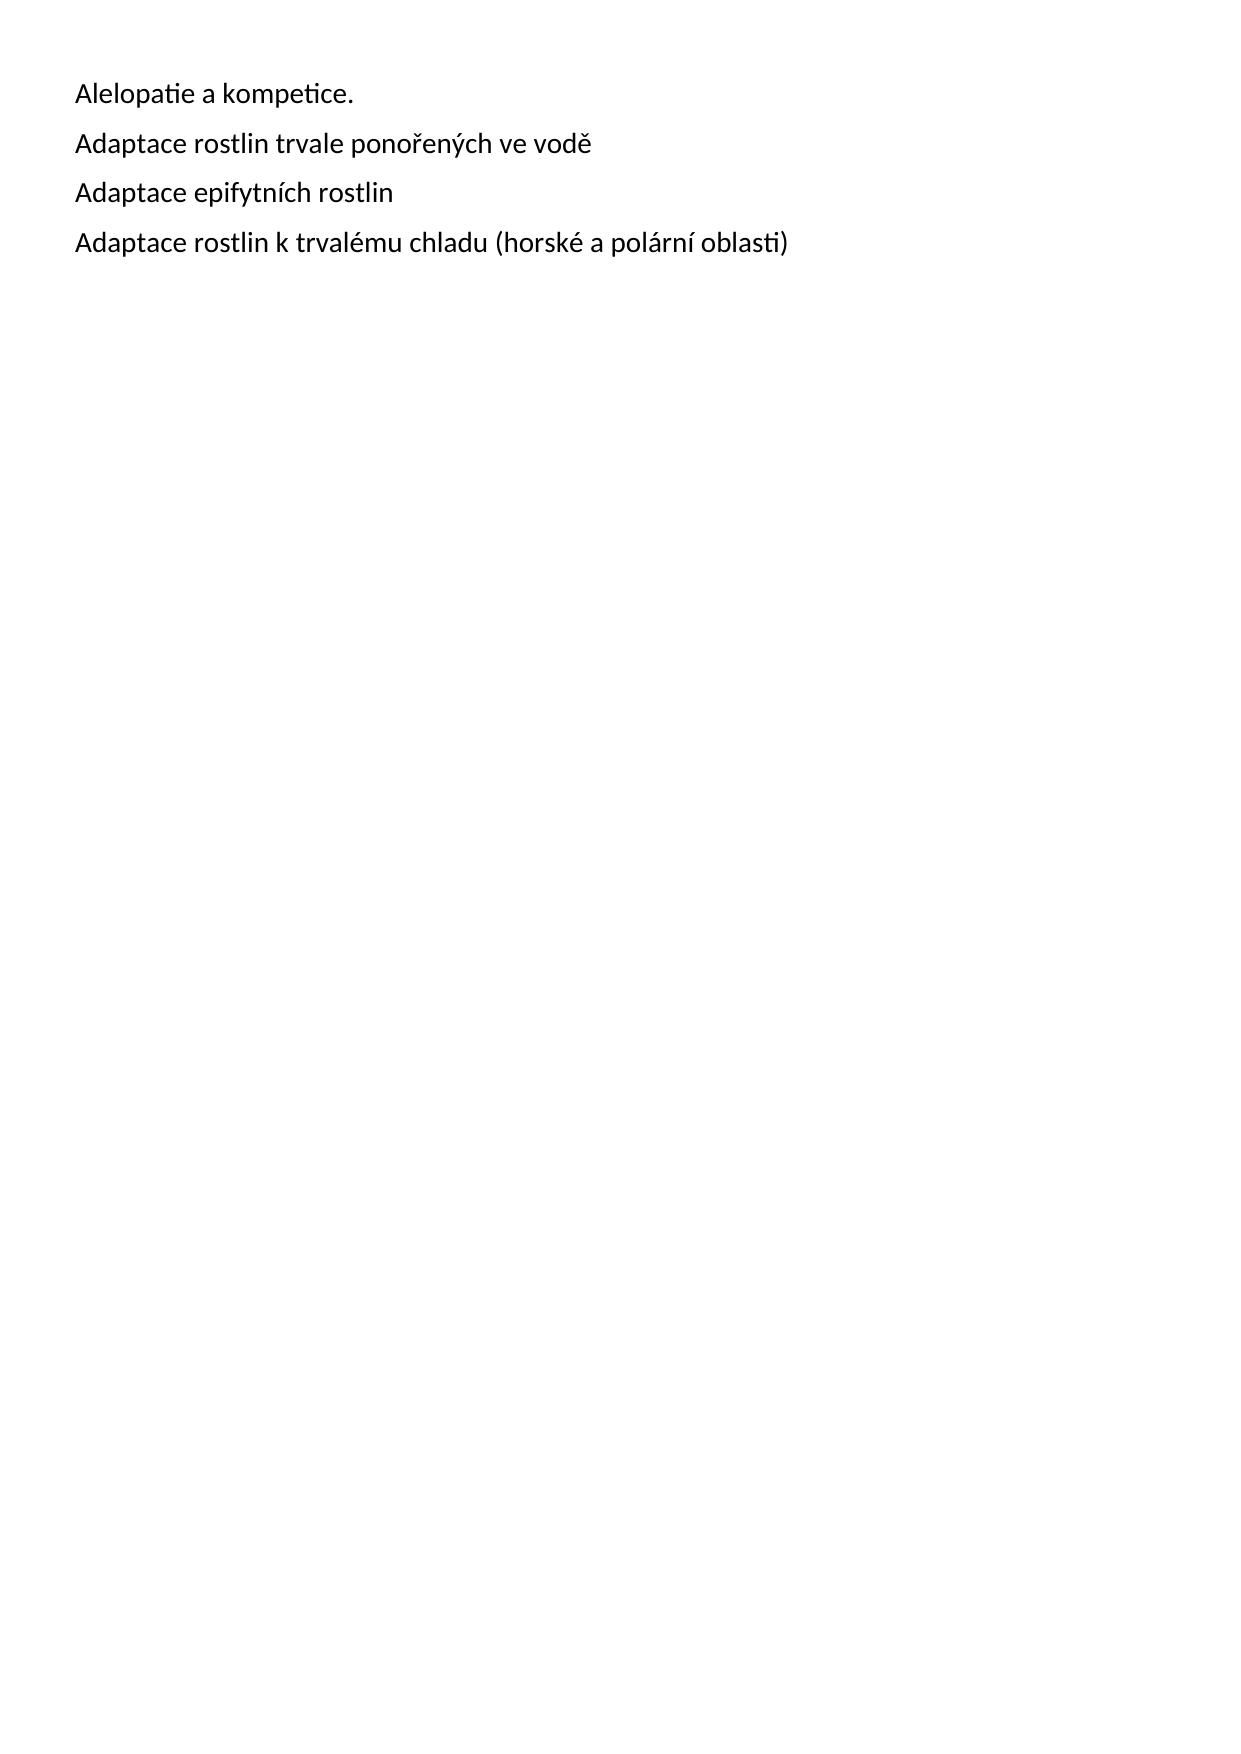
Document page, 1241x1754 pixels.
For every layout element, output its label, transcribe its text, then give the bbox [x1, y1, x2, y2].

text Adaptace epifytních rostlin [75, 174, 1165, 210]
text Adaptace rostlin trvale ponořených ve vodě [75, 125, 1165, 160]
text Adaptace rostlin k trvalému chladu (horské a polární oblasti) [75, 224, 1165, 260]
text Alelopatie a kompetice. [75, 75, 1165, 111]
